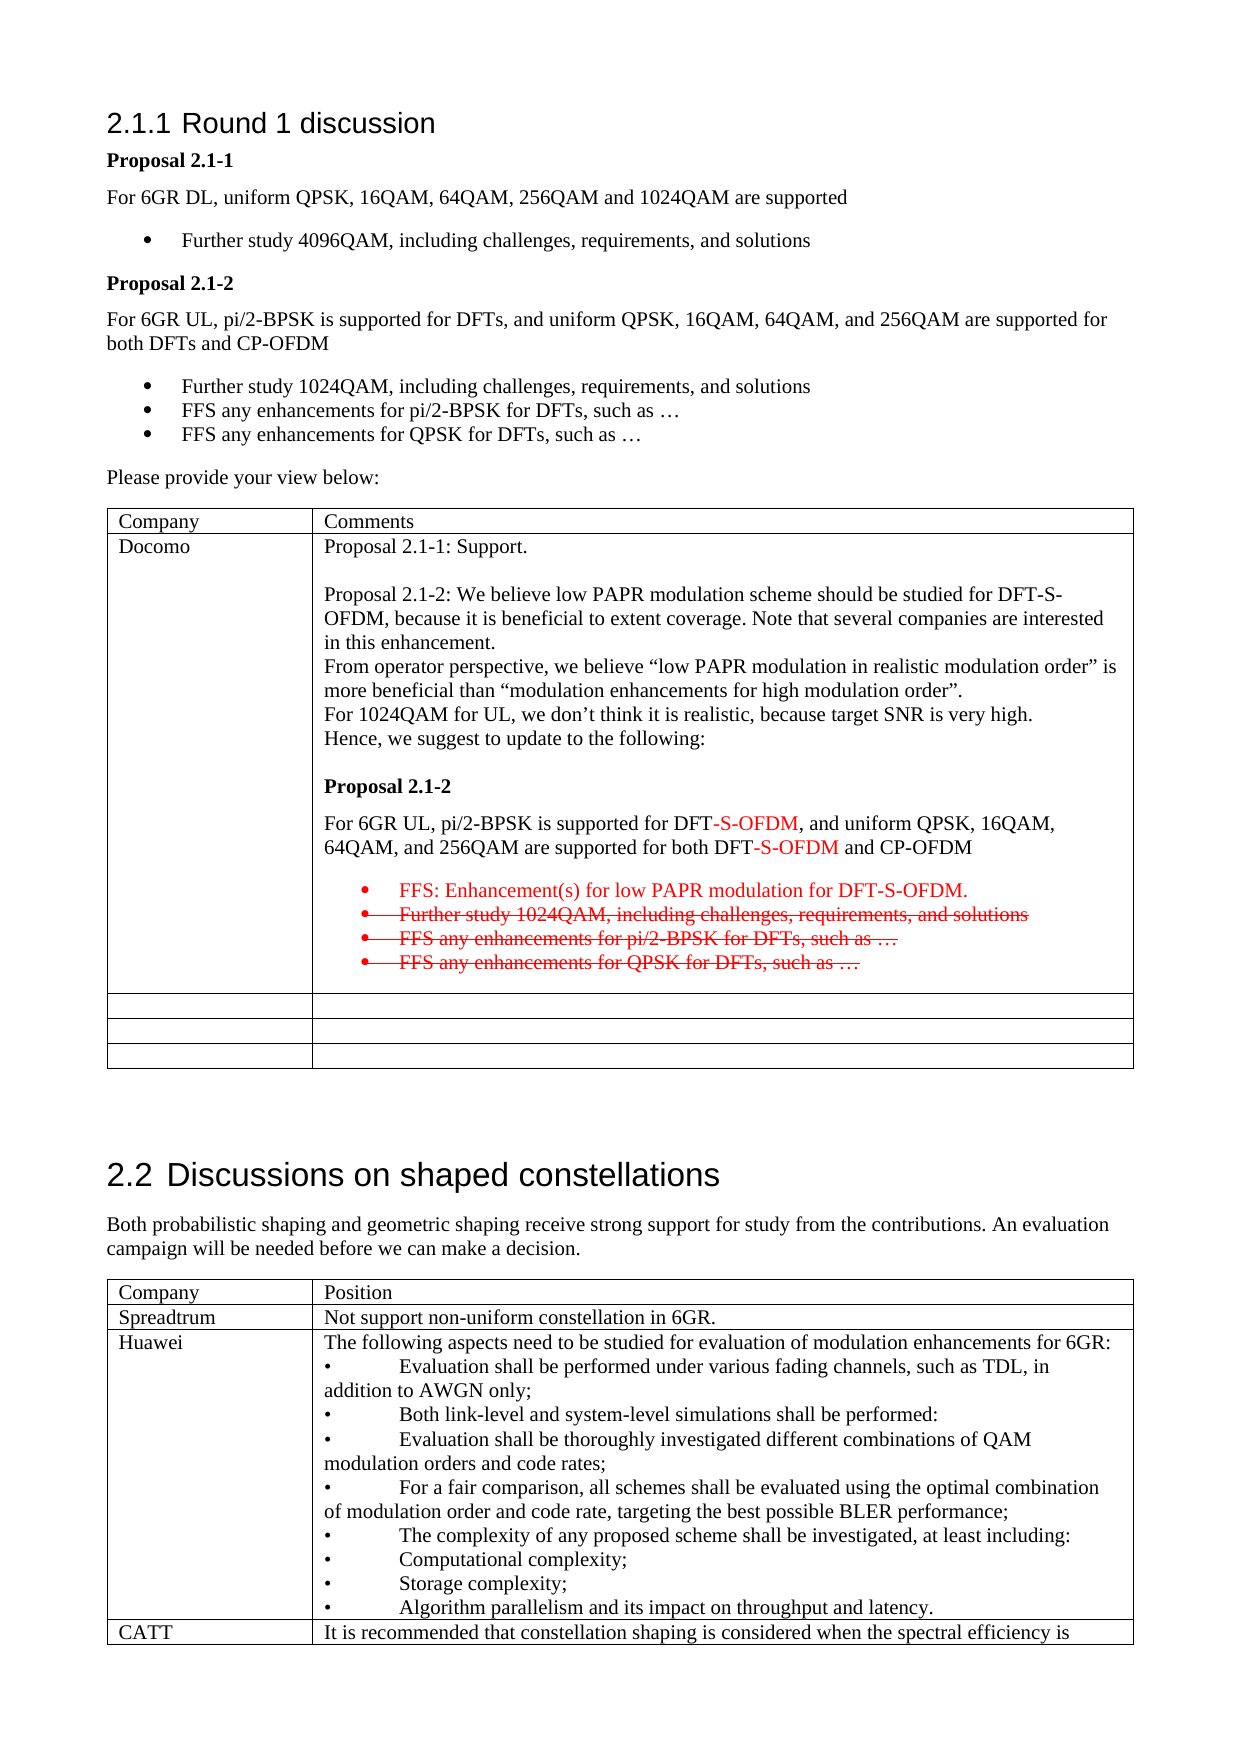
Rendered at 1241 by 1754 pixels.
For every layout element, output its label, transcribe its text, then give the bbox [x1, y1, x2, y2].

text For 6GR DL, uniform QPSK, 16QAM, 64QAM, 256QAM and 1024QAM are supported [106, 185, 1134, 209]
table_cell [108, 1019, 312, 1043]
table_cell [313, 1019, 1133, 1043]
table_cell [313, 1044, 1133, 1068]
table_header Company [108, 1280, 312, 1304]
text Both probabilistic shaping and geometric shaping receive strong support for study from the contributions. An evaluation campaign will be needed before we can make a decision. [106, 1212, 1134, 1260]
text For 6GR UL, pi/2-BPSK is supported for DFTs, and uniform QPSK, 16QAM, 64QAM, and 256QAM are supported for both DFTs and CP-OFDM [106, 307, 1134, 355]
table_cell [313, 994, 1133, 1018]
text Proposal 2.1-1 [106, 148, 1134, 172]
table_header Position [313, 1280, 1133, 1304]
table_header Comments [313, 509, 1133, 533]
table_cell [108, 1044, 312, 1068]
table_cell Spreadtrum [108, 1305, 312, 1329]
table_cell [108, 994, 312, 1018]
subtitle Round 1 discussion [106, 106, 1134, 140]
table_cell Huawei [108, 1330, 312, 1619]
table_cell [313, 1620, 1133, 1644]
table_cell Docomo [108, 534, 312, 993]
table_cell Proposal 2.1-1: Support. Proposal 2.1-2: We believe low PAPR modulation scheme should be studied for DFT-S-OFDM, because it is beneficial to extent coverage. Note that several companies are interested in this enhancement. From operator perspective, we believe “low PAPR modulation in realistic modulation order” is more beneficial than “modulation enhancements for high modulation order”. For 1024QAM for UL, we don’t think it is realistic, because target SNR is very high. Hence, we suggest to update to the following: Proposal 2.1-2 For 6GR UL, pi/2-BPSK is supported for DFT-S-OFDM, and uniform QPSK, 16QAM, 64QAM, and 256QAM are supported for both DFT-S-OFDM and CP-OFDM FFS: Enhancement(s) for low PAPR modulation for DFT-S-OFDM. Further study 1024QAM, including challenges, requirements, and solutions FFS any enhancements for pi/2-BPSK for DFTs, such as … FFS any enhancements for QPSK for DFTs, such as … [313, 534, 1133, 993]
list FFS any enhancements for QPSK for DFTs, such as … [144, 422, 1134, 446]
text Proposal 2.1-2 [106, 271, 1134, 294]
list Further study 4096QAM, including challenges, requirements, and solutions [144, 228, 1134, 252]
table_header Company [108, 509, 312, 533]
table_cell Not support non-uniform constellation in 6GR. [313, 1305, 1133, 1329]
text Please provide your view below: [106, 465, 1134, 489]
list FFS any enhancements for pi/2-BPSK for DFTs, such as … [144, 398, 1134, 422]
list Further study 1024QAM, including challenges, requirements, and solutions [144, 374, 1134, 398]
table_cell CATT [108, 1620, 312, 1644]
subtitle Discussions on shaped constellations [106, 1155, 1134, 1193]
table_cell The following aspects need to be studied for evaluation of modulation enhancements for 6GR: • Evaluation shall be performed under various fading channels, such as TDL, in addition to AWGN only; • Both link-level and system-level simulations shall be performed: • Evaluation shall be thoroughly investigated different combinations of QAM modulation orders and code rates; • For a fair comparison, all schemes shall be evaluated using the optimal combination of modulation order and code rate, targeting the best possible BLER performance; • The complexity of any proposed scheme shall be investigated, at least including: • Computational complexity; • Storage complexity; • Algorithm parallelism and its impact on throughput and latency. [313, 1330, 1133, 1619]
